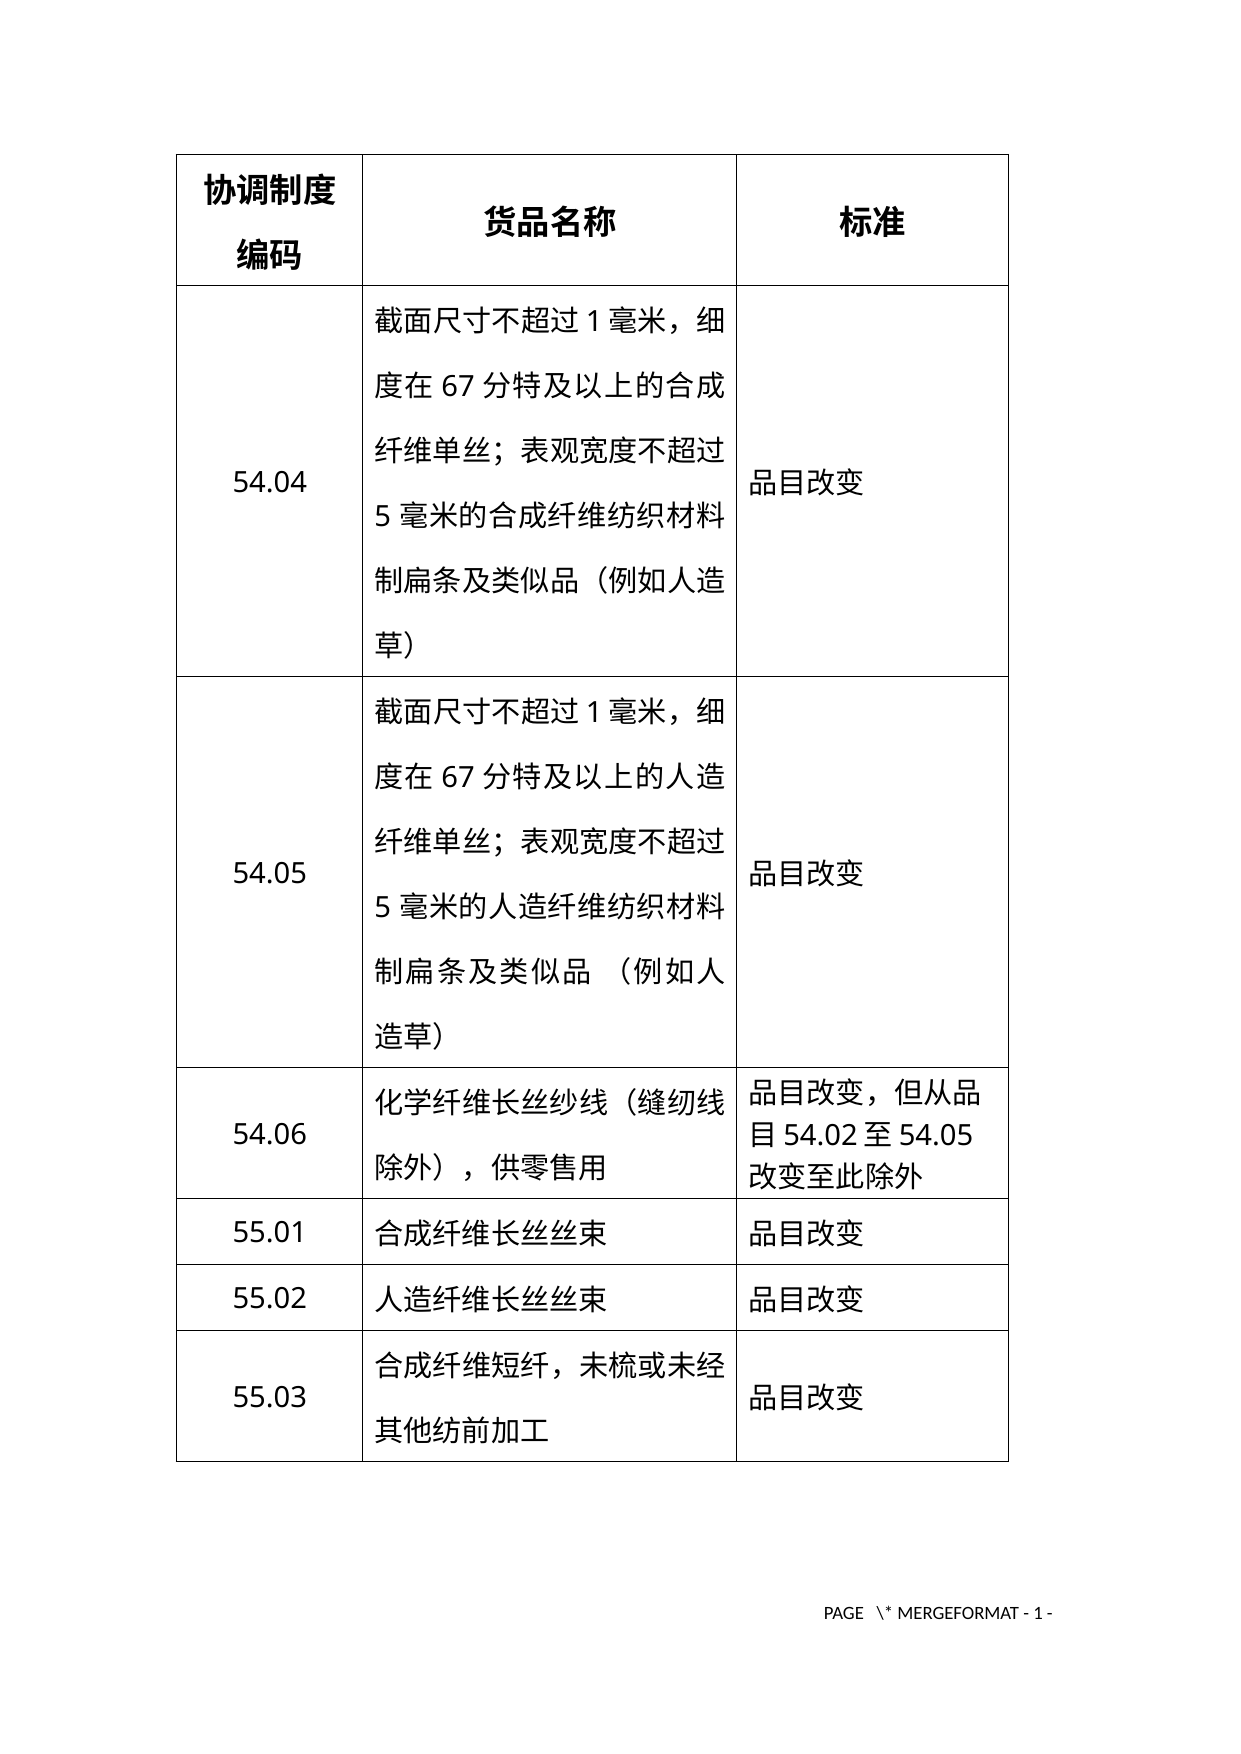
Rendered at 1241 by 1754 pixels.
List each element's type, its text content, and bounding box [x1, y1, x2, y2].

table_cell 合成纤维短纤，未梳或未经其他纺前加工 [363, 1331, 736, 1461]
table_header 标准 [737, 155, 1008, 285]
table_cell 品目改变，但从品目54.02至54.05改变至此除外 [737, 1068, 1008, 1198]
table_cell 54.05 [177, 677, 362, 1067]
table_cell 人造纤维长丝丝束 [363, 1265, 736, 1330]
table_cell 截面尺寸不超过1毫米，细度在67分特及以上的人造纤维单丝；表观宽度不超过5 毫米的人造纤维纺织材料制扁条及类似品 （例如人造草） [363, 677, 736, 1067]
table_cell 品目改变 [737, 286, 1008, 676]
table_header 货品名称 [363, 155, 736, 285]
table_cell 55.01 [177, 1199, 362, 1264]
table_header 协调制度编码 [177, 155, 362, 285]
table_cell 品目改变 [737, 1199, 1008, 1264]
table_cell 化学纤维长丝纱线（缝纫线除外），供零售用 [363, 1068, 736, 1198]
table_cell 54.04 [177, 286, 362, 676]
table_cell 品目改变 [737, 677, 1008, 1067]
table_cell 55.03 [177, 1331, 362, 1461]
table_cell 合成纤维长丝丝束 [363, 1199, 736, 1264]
table_cell 54.06 [177, 1068, 362, 1198]
table_cell 截面尺寸不超过1毫米，细度在67分特及以上的合成纤维单丝；表观宽度不超过5 毫米的合成纤维纺织材料制扁条及类似品（例如人造草） [363, 286, 736, 676]
table_cell 品目改变 [737, 1265, 1008, 1330]
table_cell 55.02 [177, 1265, 362, 1330]
table_cell 品目改变 [737, 1331, 1008, 1461]
